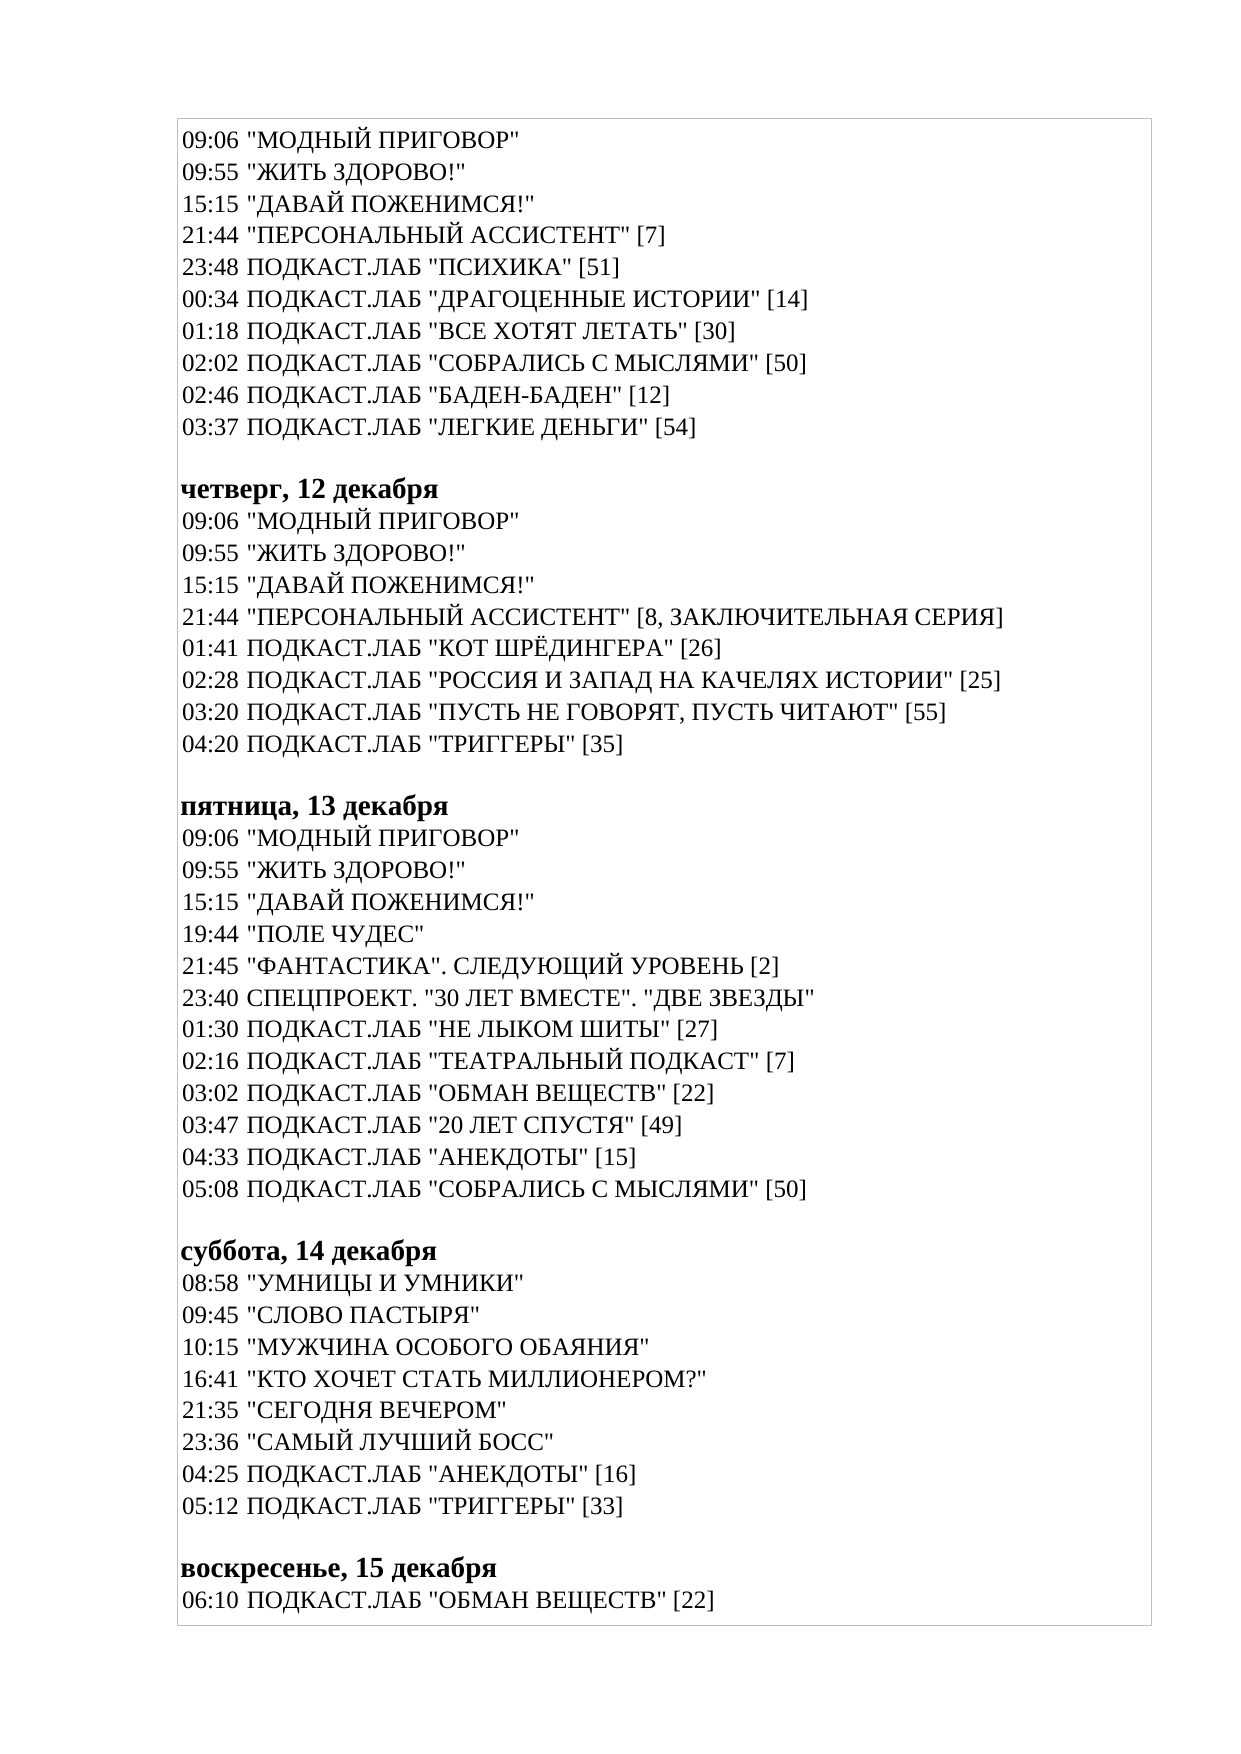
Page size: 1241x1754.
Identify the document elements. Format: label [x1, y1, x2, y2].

table_cell [178, 119, 1151, 1625]
